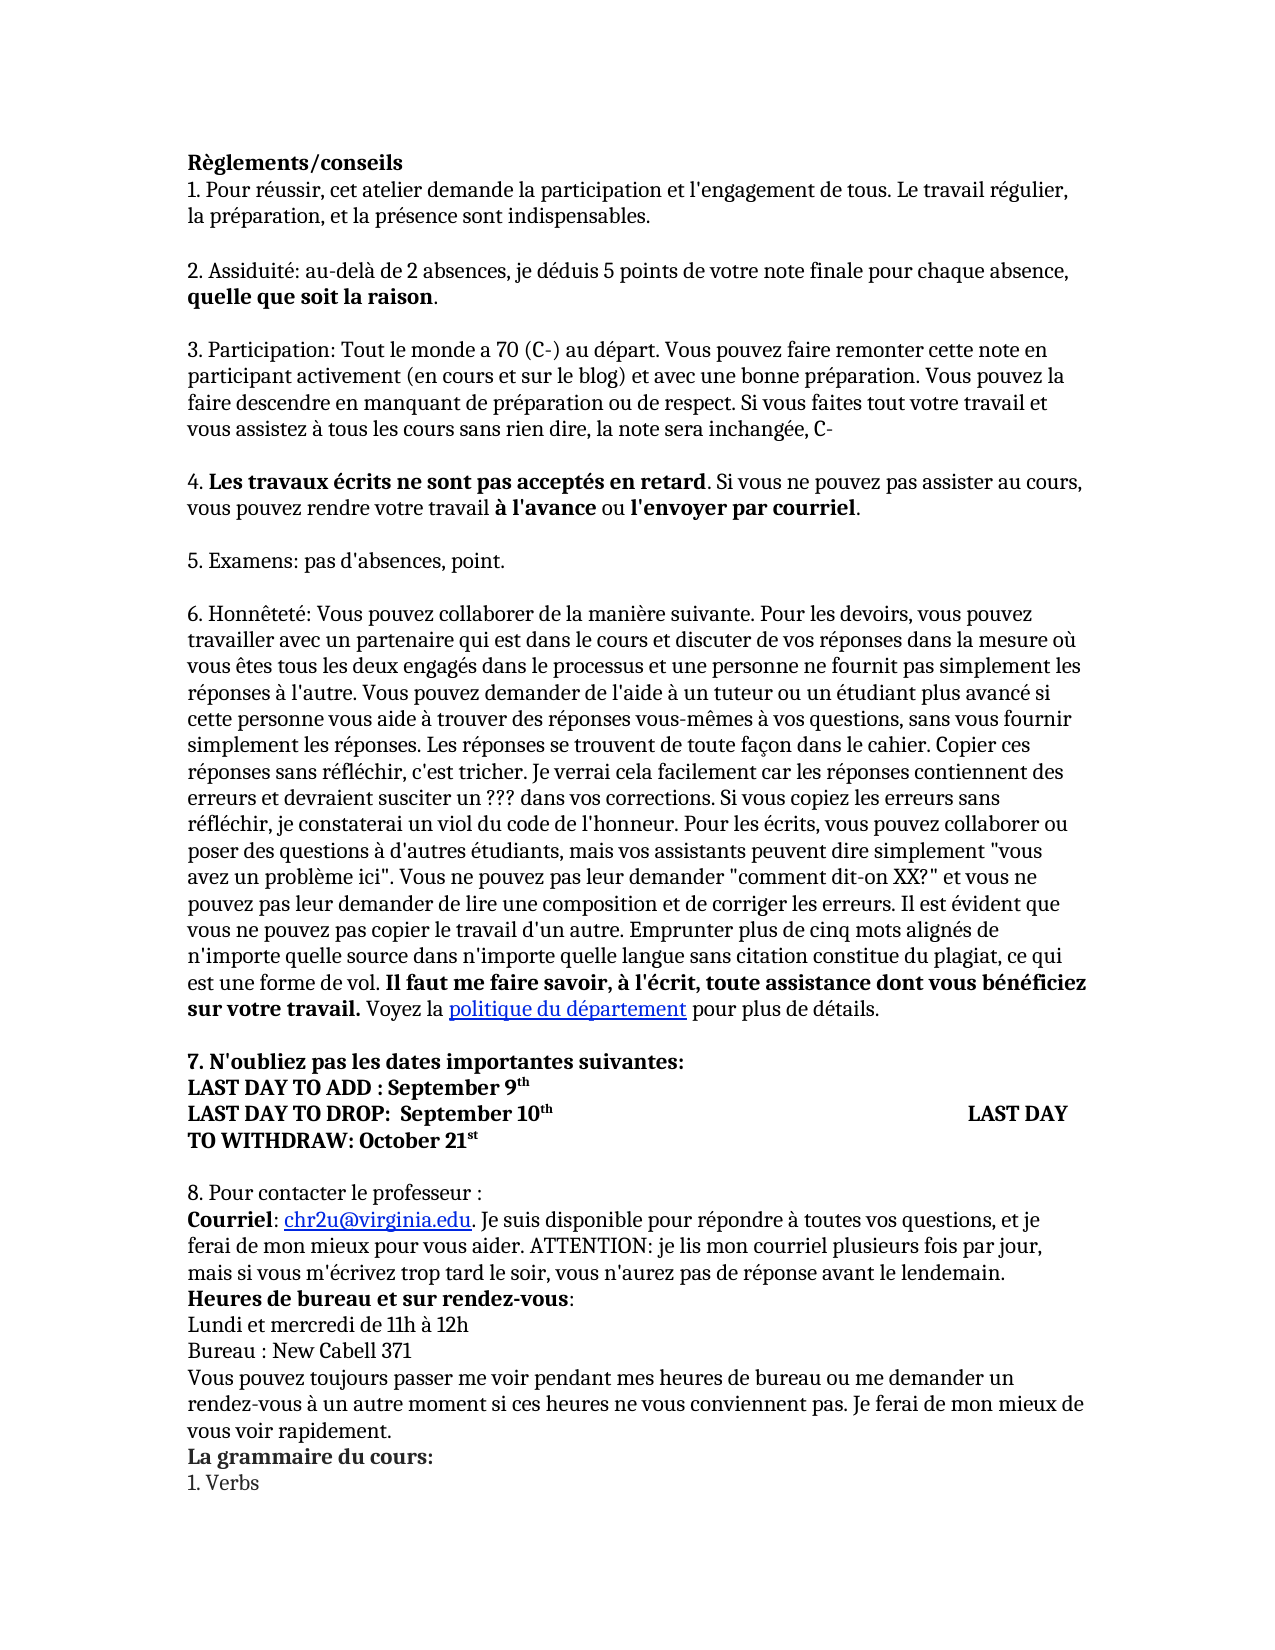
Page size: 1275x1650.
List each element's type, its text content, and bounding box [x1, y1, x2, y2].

text Lundi et mercredi de 11h à 12h [187, 1312, 1087, 1338]
text Courriel: chr2u@virginia.edu. Je suis disponible pour répondre à toutes vos questions, et je ferai de mon mieux pour vous aider. ATTENTION: je lis mon courriel plusieurs fois par jour, mais si vous m'écrivez trop tard le soir, vous n'aurez pas de réponse avant le lendemain. [187, 1207, 1087, 1286]
text Bureau : New Cabell 371 [187, 1338, 1087, 1365]
text 3. Participation: Tout le monde a 70 (C-) au départ. Vous pouvez faire remonter cette note en participant activement (en cours et sur le blog) et avec une bonne préparation. Vous pouvez la faire descendre en manquant de préparation ou de respect. Si vous faites tout votre travail et vous assistez à tous les cours sans rien dire, la note sera inchangée, C- [187, 337, 1087, 442]
text 1. Pour réussir, cet atelier demande la participation et l'engagement de tous. Le travail régulier, la préparation, et la présence sont indispensables. [187, 176, 1087, 229]
text Heures de bureau et sur rendez-vous: [187, 1286, 1087, 1312]
text Règlements/conseils [187, 150, 1087, 176]
text LAST DAY TO ADD : September 9th LAST DAY TO DROP: September 10th LAST DAY TO WITHDRAW: October 21st [187, 1075, 1087, 1154]
text 8. Pour contacter le professeur : [187, 1180, 1087, 1207]
text 6. Honnêteté: Vous pouvez collaborer de la manière suivante. Pour les devoirs, vous pouvez travailler avec un partenaire qui est dans le cours et discuter de vos réponses dans la mesure où vous êtes tous les deux engagés dans le processus et une personne ne fournit pas simplement les réponses à l'autre. Vous pouvez demander de l'aide à un tuteur ou un étudiant plus avancé si cette personne vous aide à trouver des réponses vous-mêmes à vos questions, sans vous fournir simplement les réponses. Les réponses se trouvent de toute façon dans le cahier. Copier ces réponses sans réfléchir, c'est tricher. Je verrai cela facilement car les réponses contiennent des erreurs et devraient susciter un ??? dans vos corrections. Si vous copiez les erreurs sans réfléchir, je constaterai un viol du code de l'honneur. Pour les écrits, vous pouvez collaborer ou poser des questions à d'autres étudiants, mais vos assistants peuvent dire simplement "vous avez un problème ici". Vous ne pouvez pas leur demander "comment dit-on XX?" et vous ne pouvez pas leur demander de lire une composition et de corriger les erreurs. Il est évident que vous ne pouvez pas copier le travail d'un autre. Emprunter plus de cinq mots alignés de n'importe quelle source dans n'importe quelle langue sans citation constitue du plagiat, ce qui est une forme de vol. Il faut me faire savoir, à l'écrit, toute assistance dont vous bénéficiez sur votre travail. Voyez la politique du département pour plus de détails. [187, 600, 1087, 1022]
text 2. Assiduité: au-delà de 2 absences, je déduis 5 points de votre note finale pour chaque absence, quelle que soit la raison. [187, 258, 1087, 311]
text 4. Les travaux écrits ne sont pas acceptés en retard. Si vous ne pouvez pas assister au cours, vous pouvez rendre votre travail à l'avance ou l'envoyer par courriel. [187, 469, 1087, 521]
text 7. N'oubliez pas les dates importantes suivantes: [187, 1048, 1087, 1075]
text Vous pouvez toujours passer me voir pendant mes heures de bureau ou me demander un rendez-vous à un autre moment si ces heures ne vous conviennent pas. Je ferai de mon mieux de vous voir rapidement. [187, 1365, 1087, 1444]
text La grammaire du cours: 1. Verbs [187, 1444, 1087, 1496]
text 5. Examens: pas d'absences, point. [187, 548, 1087, 574]
